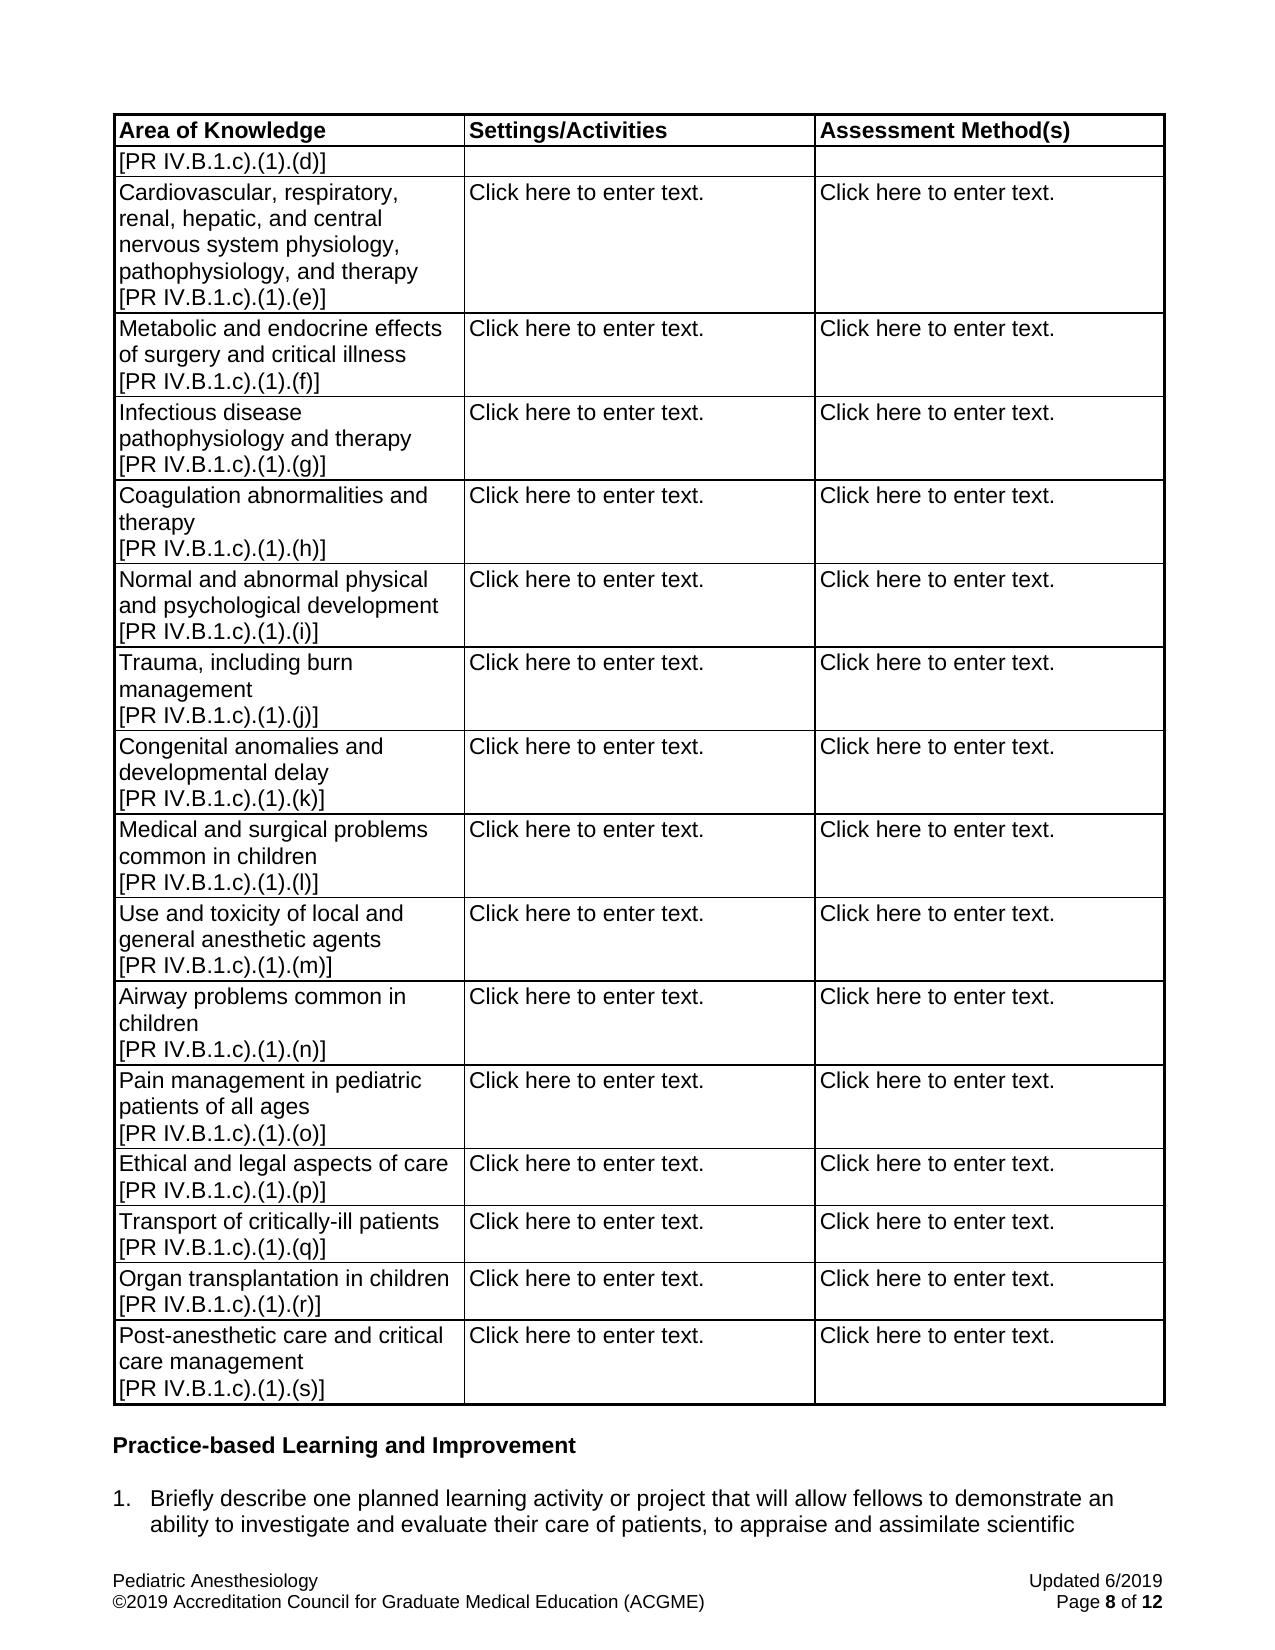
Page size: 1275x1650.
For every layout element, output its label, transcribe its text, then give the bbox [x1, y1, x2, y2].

table_cell Ethical and legal aspects of care [PR IV.B.1.c).(1).(p)] [116, 1149, 464, 1204]
table_cell Cardiovascular, respiratory, renal, hepatic, and central nervous system physiology, pathophysiology, and therapy [PR IV.B.1.c).(1).(e)] [116, 177, 464, 312]
table_header Assessment Method(s) [816, 116, 1163, 145]
table_cell Metabolic and endocrine effects of surgery and critical illness [PR IV.B.1.c).(1).(f)] [116, 314, 464, 396]
table_cell Use and toxicity of local and general anesthetic agents [PR IV.B.1.c).(1).(m)] [116, 898, 464, 980]
table_cell Medical and surgical problems common in children [PR IV.B.1.c).(1).(l)] [116, 815, 464, 897]
table_cell Transport of critically-ill patients [PR IV.B.1.c).(1).(q)] [116, 1206, 464, 1262]
table_cell Congenital anomalies and developmental delay [PR IV.B.1.c).(1).(k)] [116, 731, 464, 813]
table_cell Trauma, including burn management [PR IV.B.1.c).(1).(j)] [116, 648, 464, 730]
table_cell Normal and abnormal physical and psychological development [PR IV.B.1.c).(1).(i)] [116, 564, 464, 646]
table_cell Post-anesthetic care and critical care management [PR IV.B.1.c).(1).(s)] [116, 1321, 464, 1402]
table_cell Infectious disease pathophysiology and therapy [PR IV.B.1.c).(1).(g)] [116, 397, 464, 479]
table_cell Pain management in pediatric patients of all ages [PR IV.B.1.c).(1).(o)] [116, 1066, 464, 1147]
table_header Area of Knowledge [116, 116, 464, 145]
table_cell Organ transplantation in children [PR IV.B.1.c).(1).(r)] [116, 1263, 464, 1319]
table_cell Airway problems common in children [PR IV.B.1.c).(1).(n)] [116, 982, 464, 1064]
table_cell Coagulation abnormalities and therapy [PR IV.B.1.c).(1).(h)] [116, 481, 464, 563]
table_header Settings/Activities [465, 116, 814, 145]
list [112, 1485, 1162, 1537]
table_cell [116, 147, 464, 176]
text Practice-based Learning and Improvement [112, 1432, 1162, 1458]
